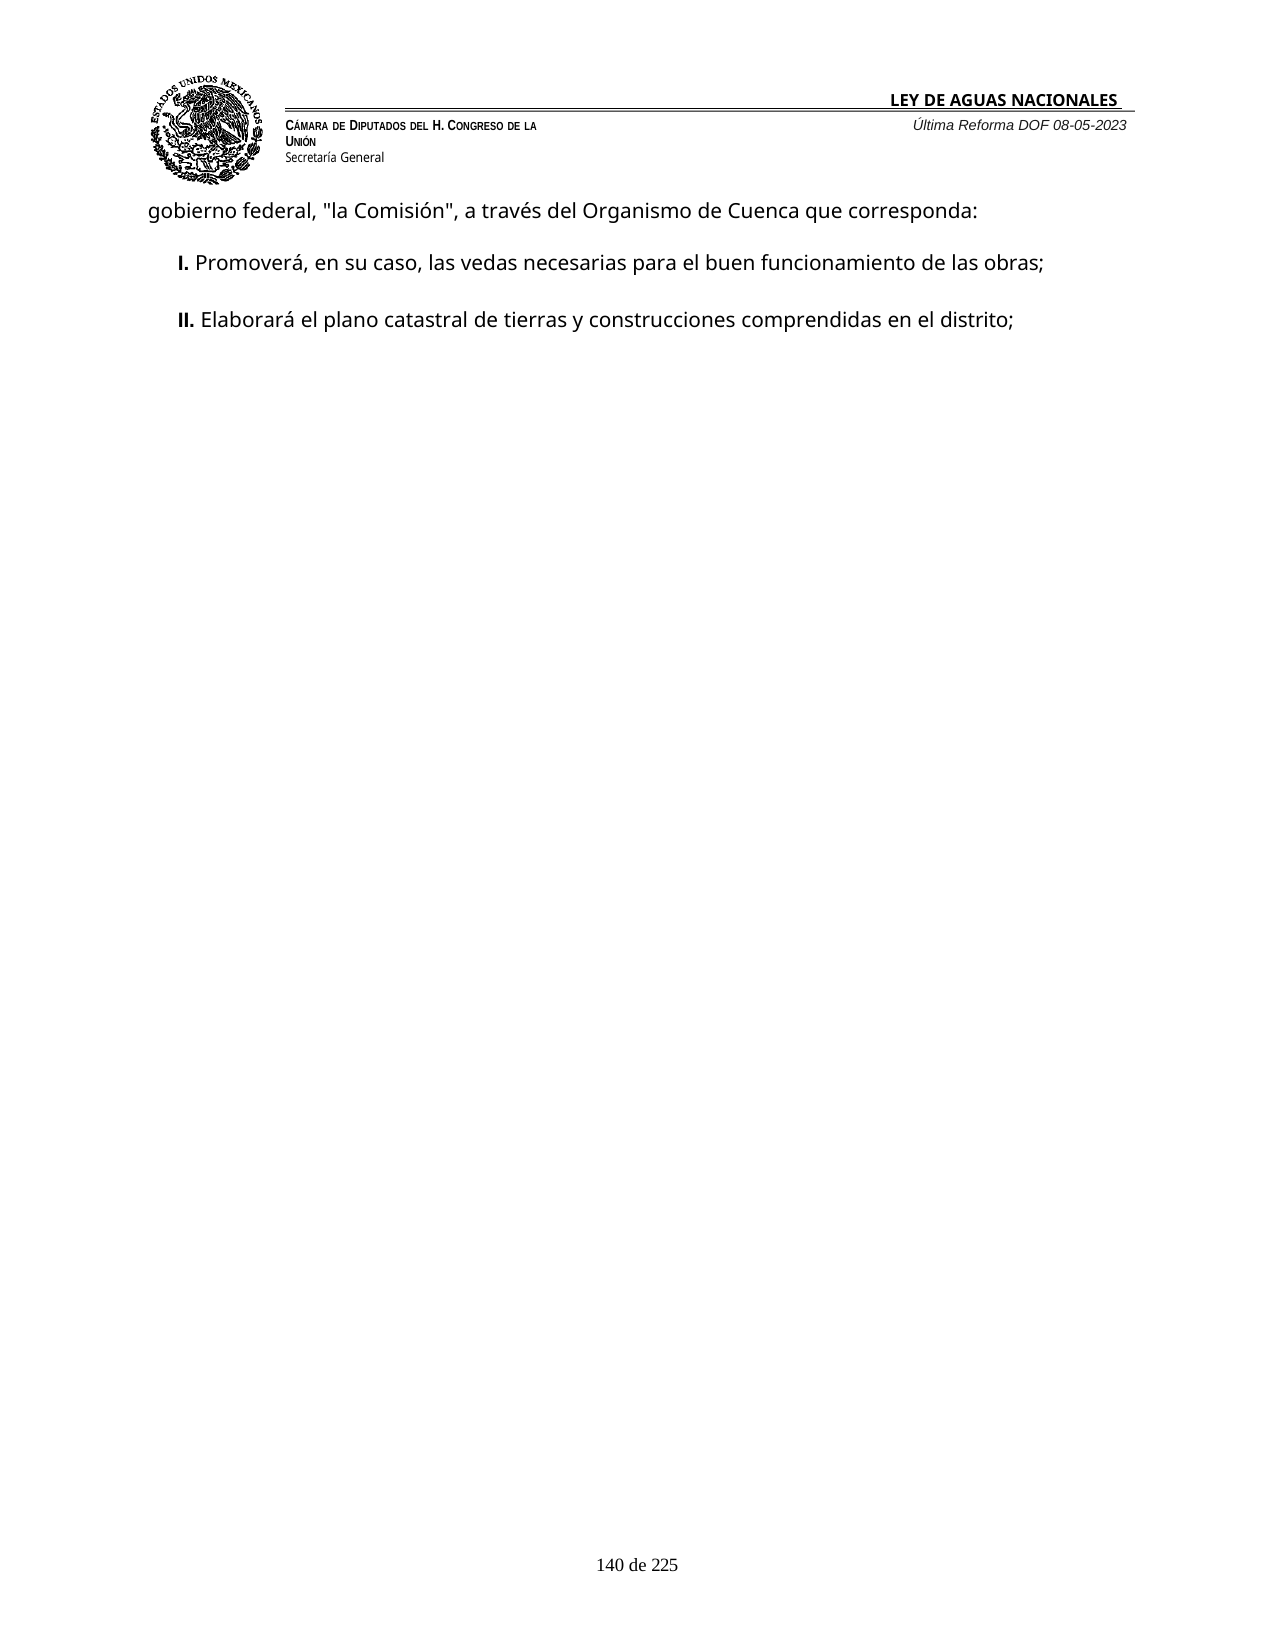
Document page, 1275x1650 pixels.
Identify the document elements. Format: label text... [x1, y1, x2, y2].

list Promoverá, en su caso, las vedas necesarias para el buen funcionamiento de las obras; [178, 248, 1142, 276]
picture [150, 75, 263, 185]
list Elaborará el plano catastral de tierras y construcciones comprendidas en el distrito; [178, 305, 1142, 333]
